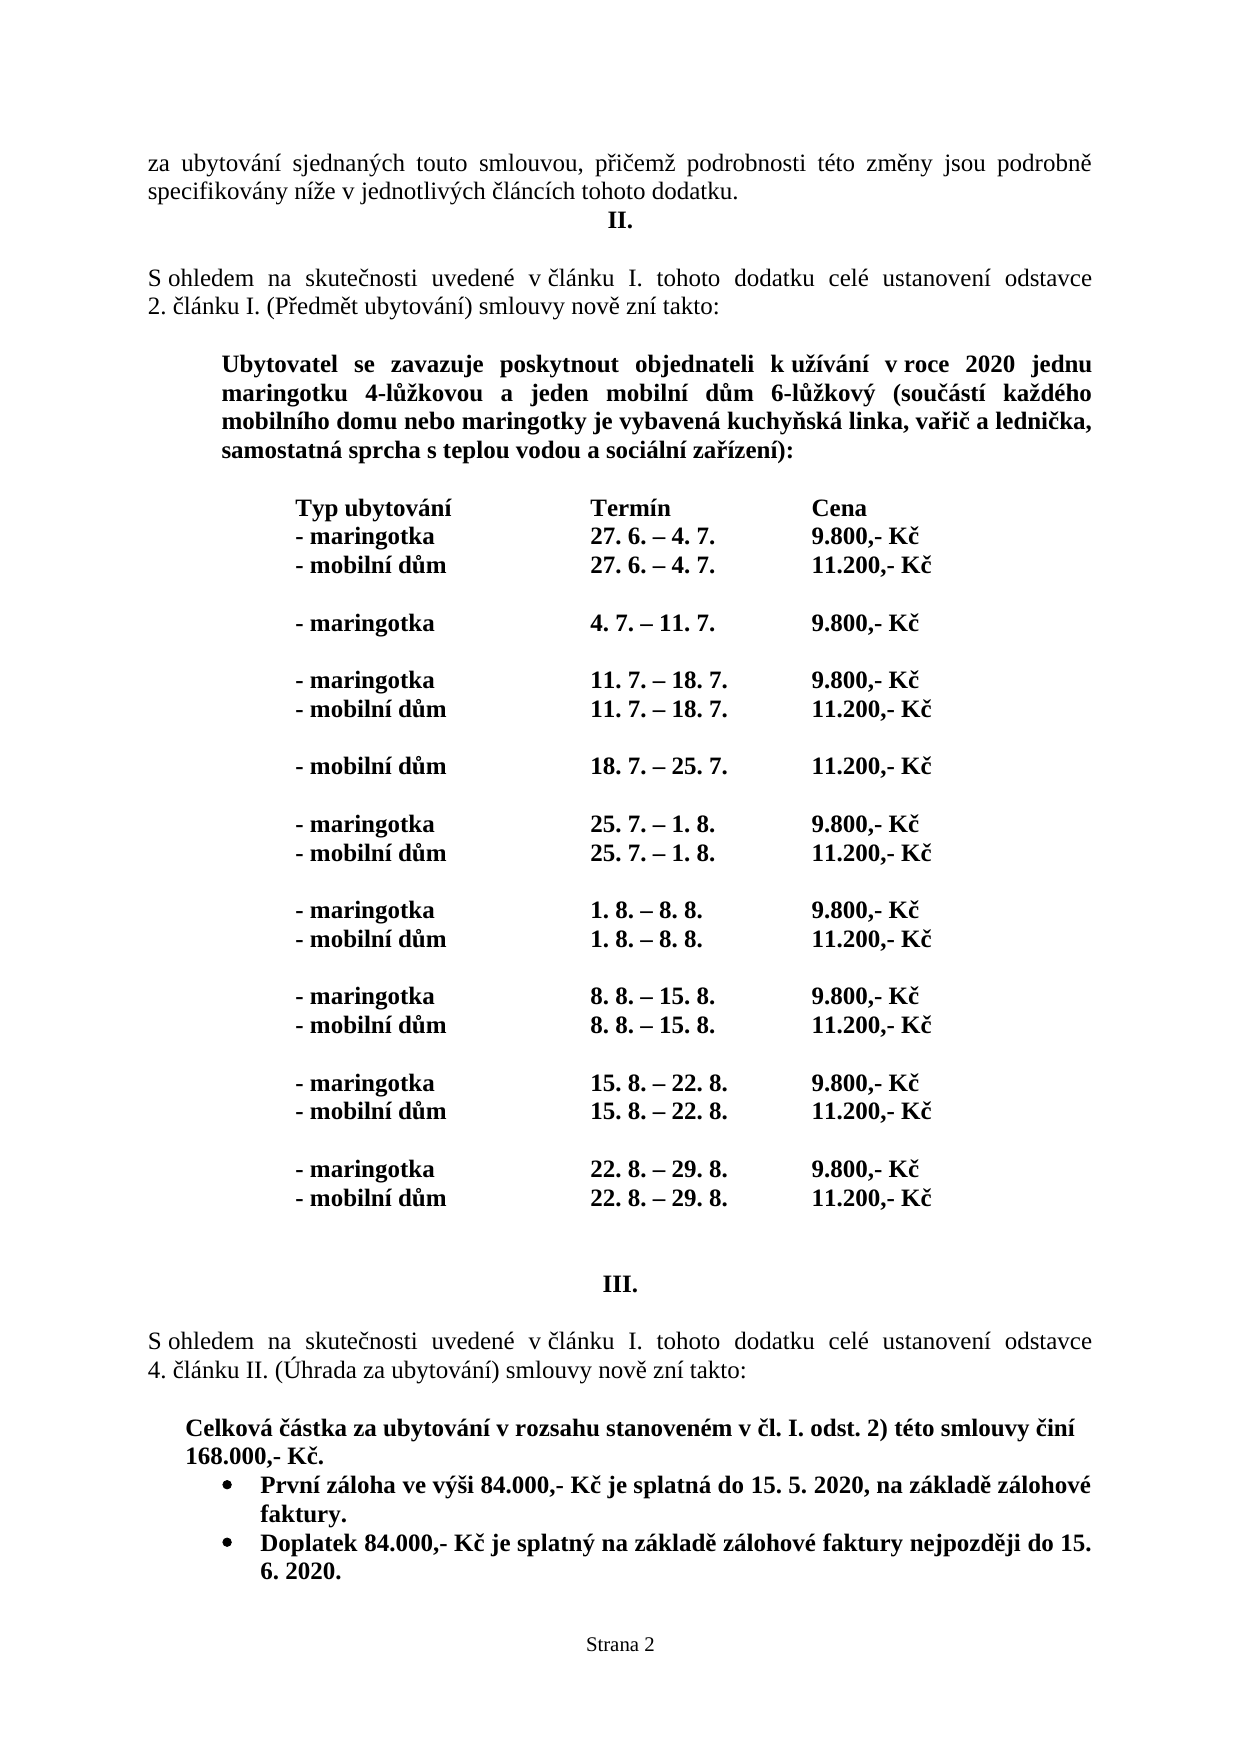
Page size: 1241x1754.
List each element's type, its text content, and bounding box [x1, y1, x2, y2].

text - mobilní dům 15. 8. – 22. 8. 11.200,- Kč [221, 1096, 1093, 1125]
text Ubytovatel se zavazuje poskytnout objednateli k užívání v roce 2020 jednu maringotku 4-lůžkovou a jeden mobilní dům 6-lůžkový (součástí každého mobilního domu nebo maringotky je vybavená kuchyňská linka, vařič a lednička, samostatná sprcha s teplou vodou a sociální zařízení): [221, 349, 1093, 464]
text - maringotka 1. 8. – 8. 8. 9.800,- Kč [221, 895, 1093, 924]
text S ohledem na skutečnosti uvedené v článku I. tohoto dodatku celé ustanovení odstavce 2. článku I. (Předmět ubytování) smlouvy nově zní takto: [148, 263, 1093, 320]
text - maringotka 27. 6. – 4. 7. 9.800,- Kč [221, 521, 1093, 550]
text - maringotka 11. 7. – 18. 7. 9.800,- Kč [221, 665, 1093, 694]
text - maringotka 15. 8. – 22. 8. 9.800,- Kč [221, 1068, 1093, 1096]
text - mobilní dům 18. 7. – 25. 7. 11.200,- Kč [221, 751, 1093, 780]
text - maringotka 8. 8. – 15. 8. 9.800,- Kč [221, 981, 1093, 1010]
text - maringotka 22. 8. – 29. 8. 9.800,- Kč [221, 1154, 1093, 1183]
text - maringotka 4. 7. – 11. 7. 9.800,- Kč [221, 608, 1093, 636]
text - mobilní dům 1. 8. – 8. 8. 11.200,- Kč [221, 924, 1093, 953]
text Typ ubytování Termín Cena [221, 493, 1093, 521]
text II. [148, 205, 1093, 234]
text - mobilní dům 8. 8. – 15. 8. 11.200,- Kč [221, 1010, 1093, 1039]
text - mobilní dům 27. 6. – 4. 7. 11.200,- Kč [221, 550, 1093, 579]
text - mobilní dům 11. 7. – 18. 7. 11.200,- Kč [221, 694, 1093, 723]
text - mobilní dům 22. 8. – 29. 8. 11.200,- Kč [221, 1183, 1093, 1211]
text S ohledem na skutečnosti uvedené v článku I. tohoto dodatku celé ustanovení odstavce 4. článku II. (Úhrada za ubytování) smlouvy nově zní takto: [148, 1326, 1093, 1384]
text - maringotka 25. 7. – 1. 8. 9.800,- Kč [221, 809, 1093, 838]
list První záloha ve výši 84.000,- Kč je splatná do 15. 5. 2020, na základě zálohové faktury. [223, 1470, 1093, 1528]
text III. [148, 1269, 1093, 1298]
list Doplatek 84.000,- Kč je splatný na základě zálohové faktury nejpozději do 15. 6. 2020. [223, 1528, 1093, 1585]
text - mobilní dům 25. 7. – 1. 8. 11.200,- Kč [221, 838, 1093, 866]
text Celková částka za ubytování v rozsahu stanoveném v čl. I. odst. 2) této smlouvy činí 168.000,- Kč. [185, 1413, 1093, 1470]
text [148, 148, 1093, 205]
